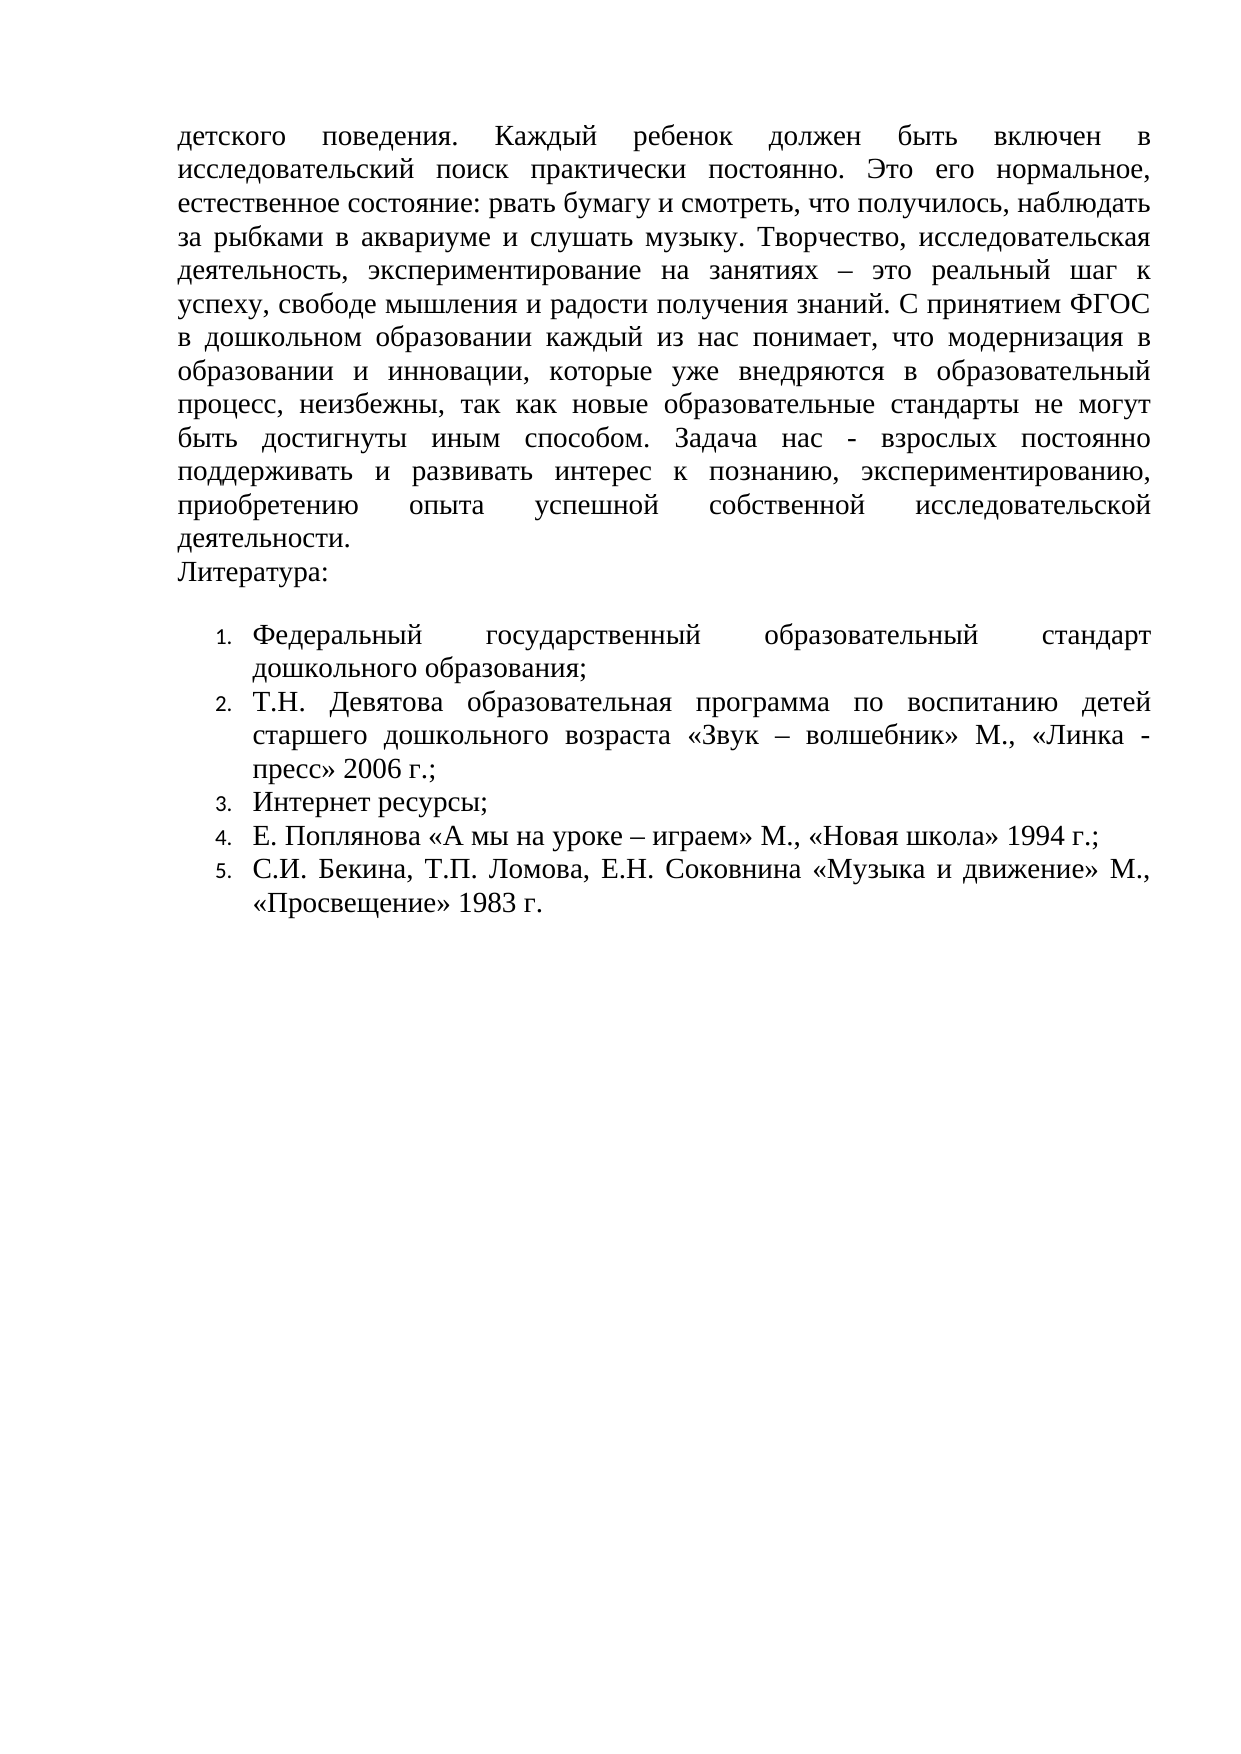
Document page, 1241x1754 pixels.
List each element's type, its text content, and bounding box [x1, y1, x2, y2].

list Интернет ресурсы; [215, 784, 1152, 818]
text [177, 118, 1152, 554]
list С.И. Бекина, Т.П. Ломова, Е.Н. Соковнина «Музыка и движение» М., «Просвещение» 1983 г. [215, 852, 1152, 919]
list Е. Поплянова «А мы на уроке – играем» М., «Новая школа» 1994 г.; [215, 818, 1152, 852]
list Федеральный государственный образовательный стандарт дошкольного образования; [215, 617, 1152, 684]
list Т.Н. Девятова образовательная программа по воспитанию детей старшего дошкольного возраста «Звук – волшебник» М., «Линка - пресс» 2006 г.; [215, 684, 1152, 784]
text Литература: [177, 554, 1152, 588]
